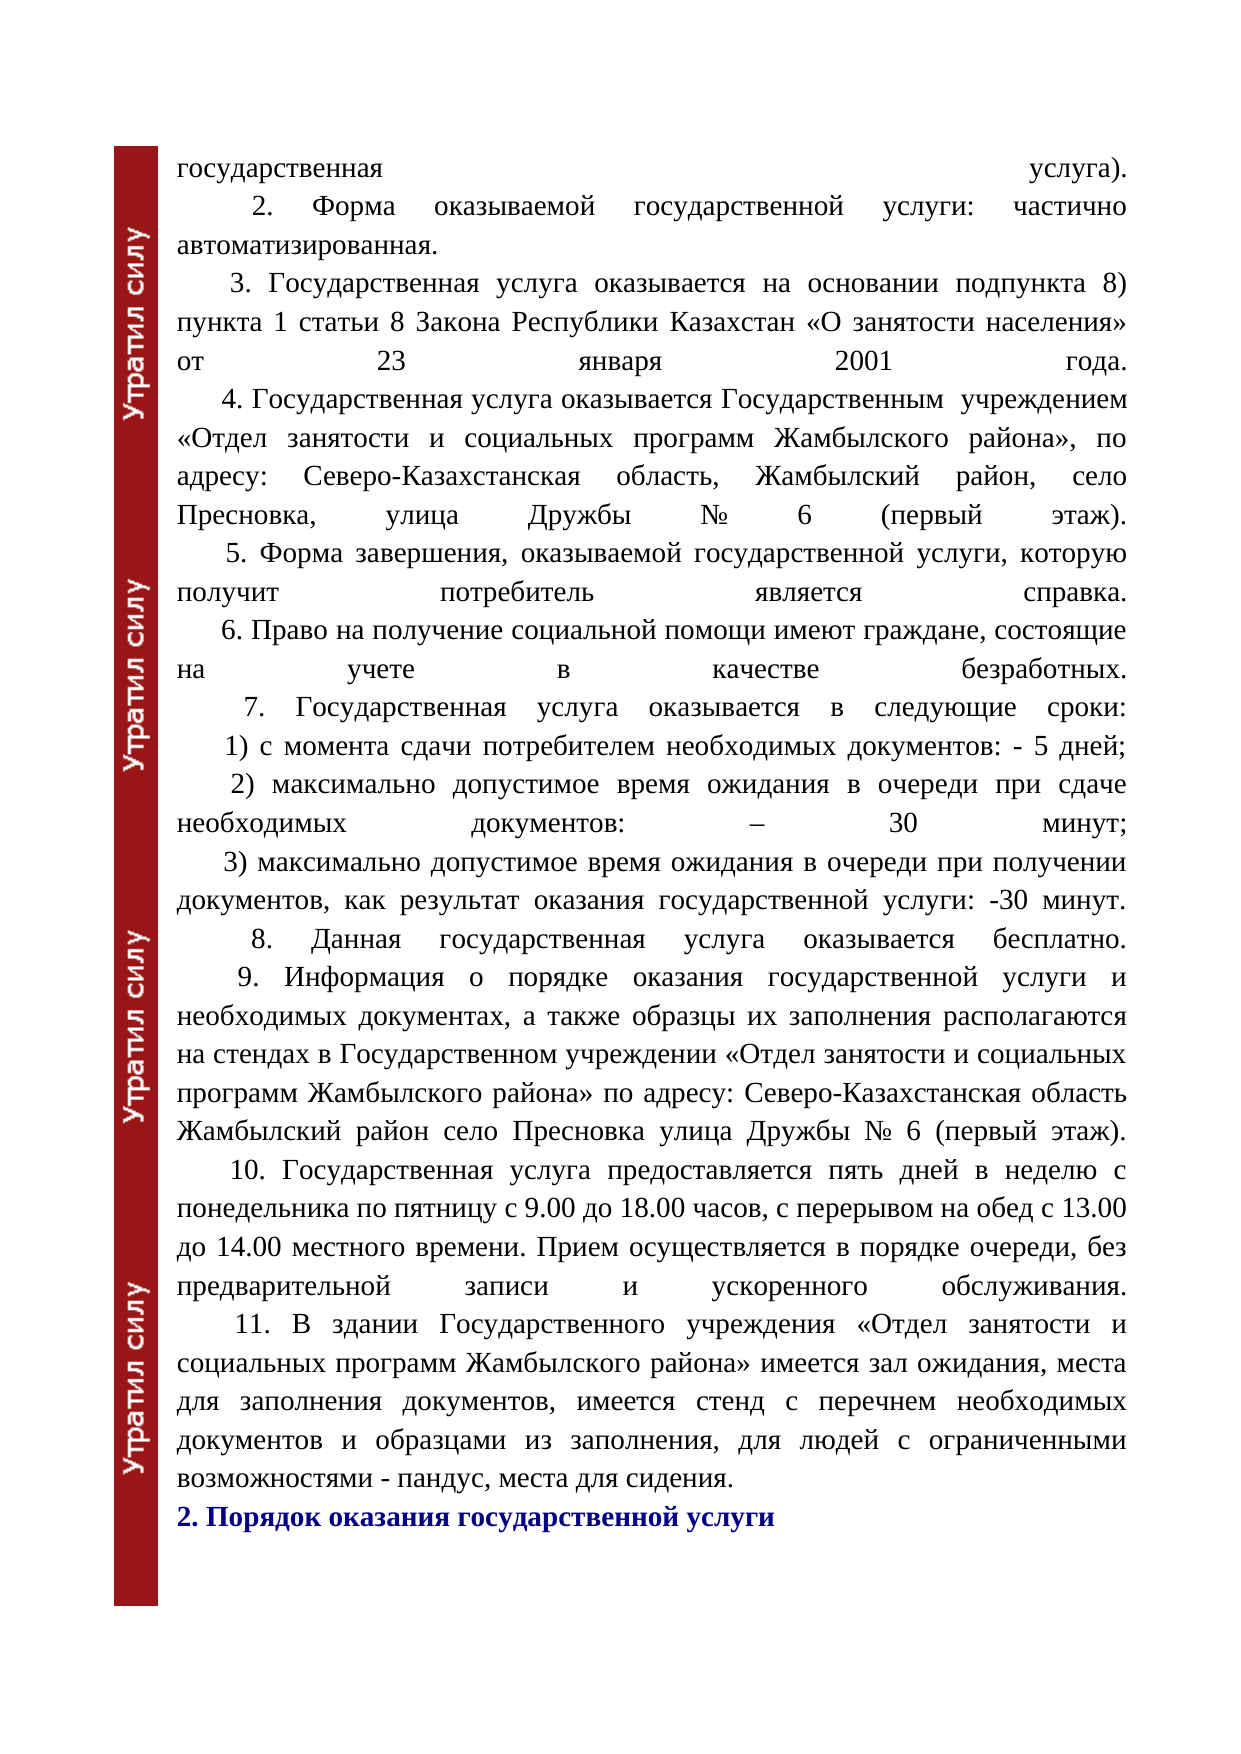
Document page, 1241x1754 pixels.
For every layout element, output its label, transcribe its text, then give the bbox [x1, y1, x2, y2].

text 2. Порядок оказания государственной услуги [112, 1499, 1128, 1532]
picture [114, 1494, 158, 1499]
picture [114, 1532, 158, 1606]
picture [114, 146, 158, 150]
